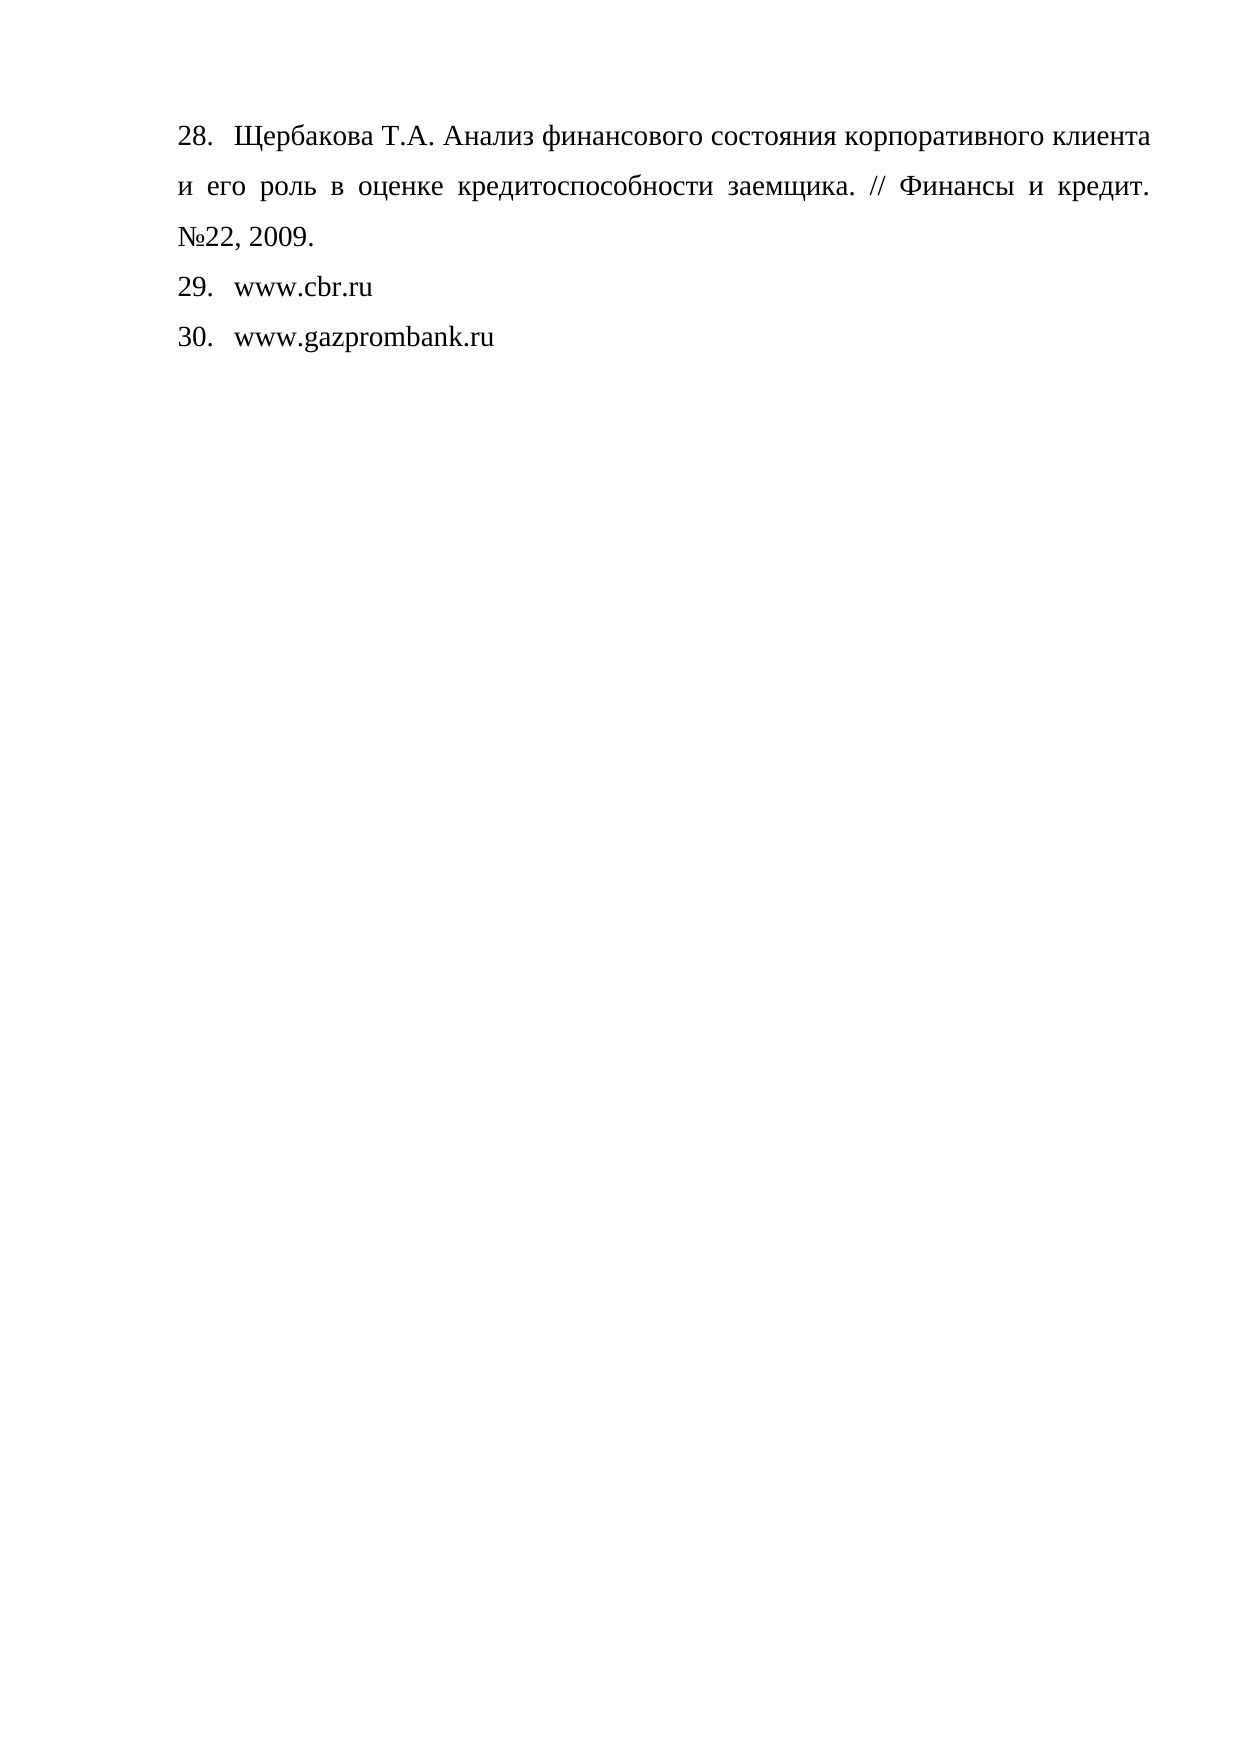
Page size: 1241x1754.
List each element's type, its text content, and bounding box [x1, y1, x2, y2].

list www.gazprombank.ru [177, 319, 1152, 353]
list www.cbr.ru [177, 269, 1152, 303]
list Щербакова Т.А. Анализ финансового состояния корпоративного клиента и его роль в оценке кредитоспособности заемщика. // Финансы и кредит. №22, 2009. [177, 118, 1152, 252]
